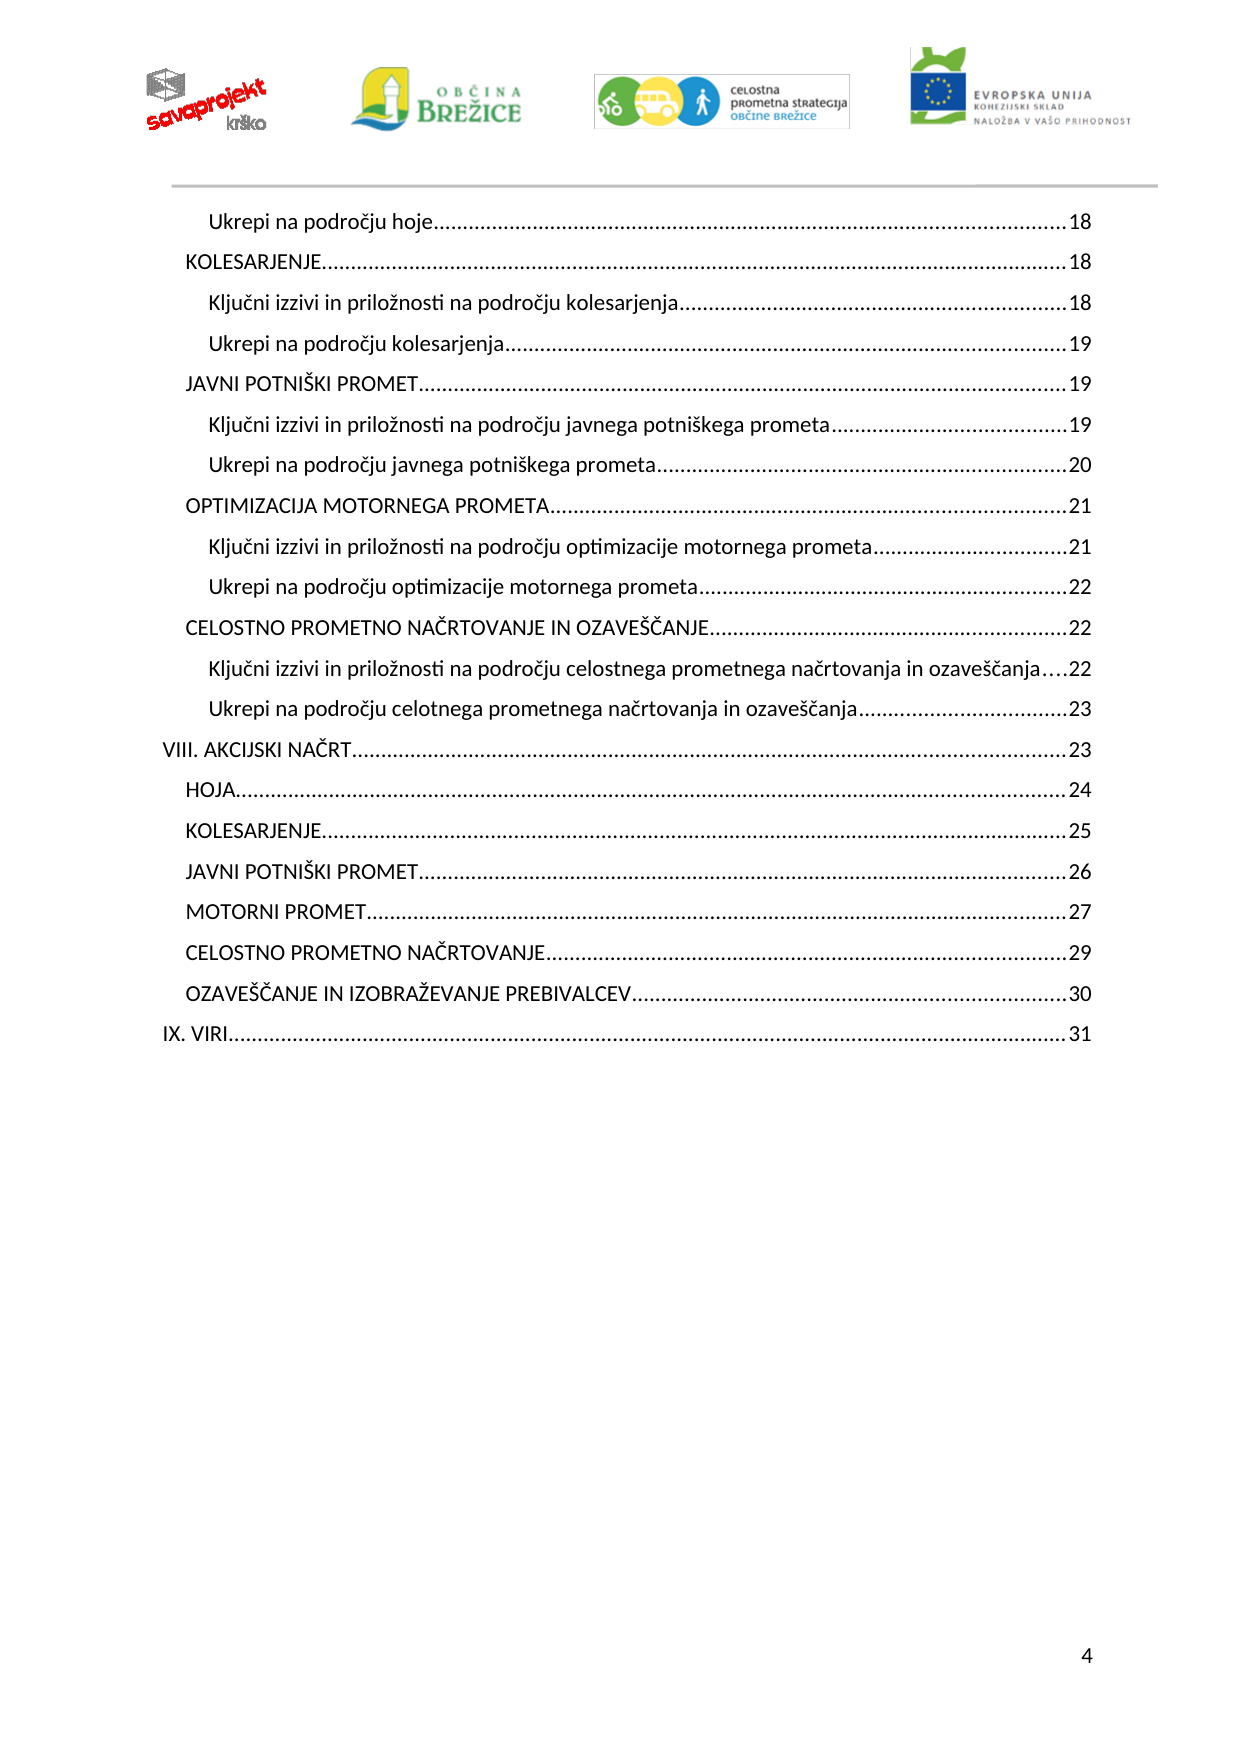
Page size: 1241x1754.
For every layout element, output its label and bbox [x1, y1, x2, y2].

picture [146, 47, 1133, 133]
